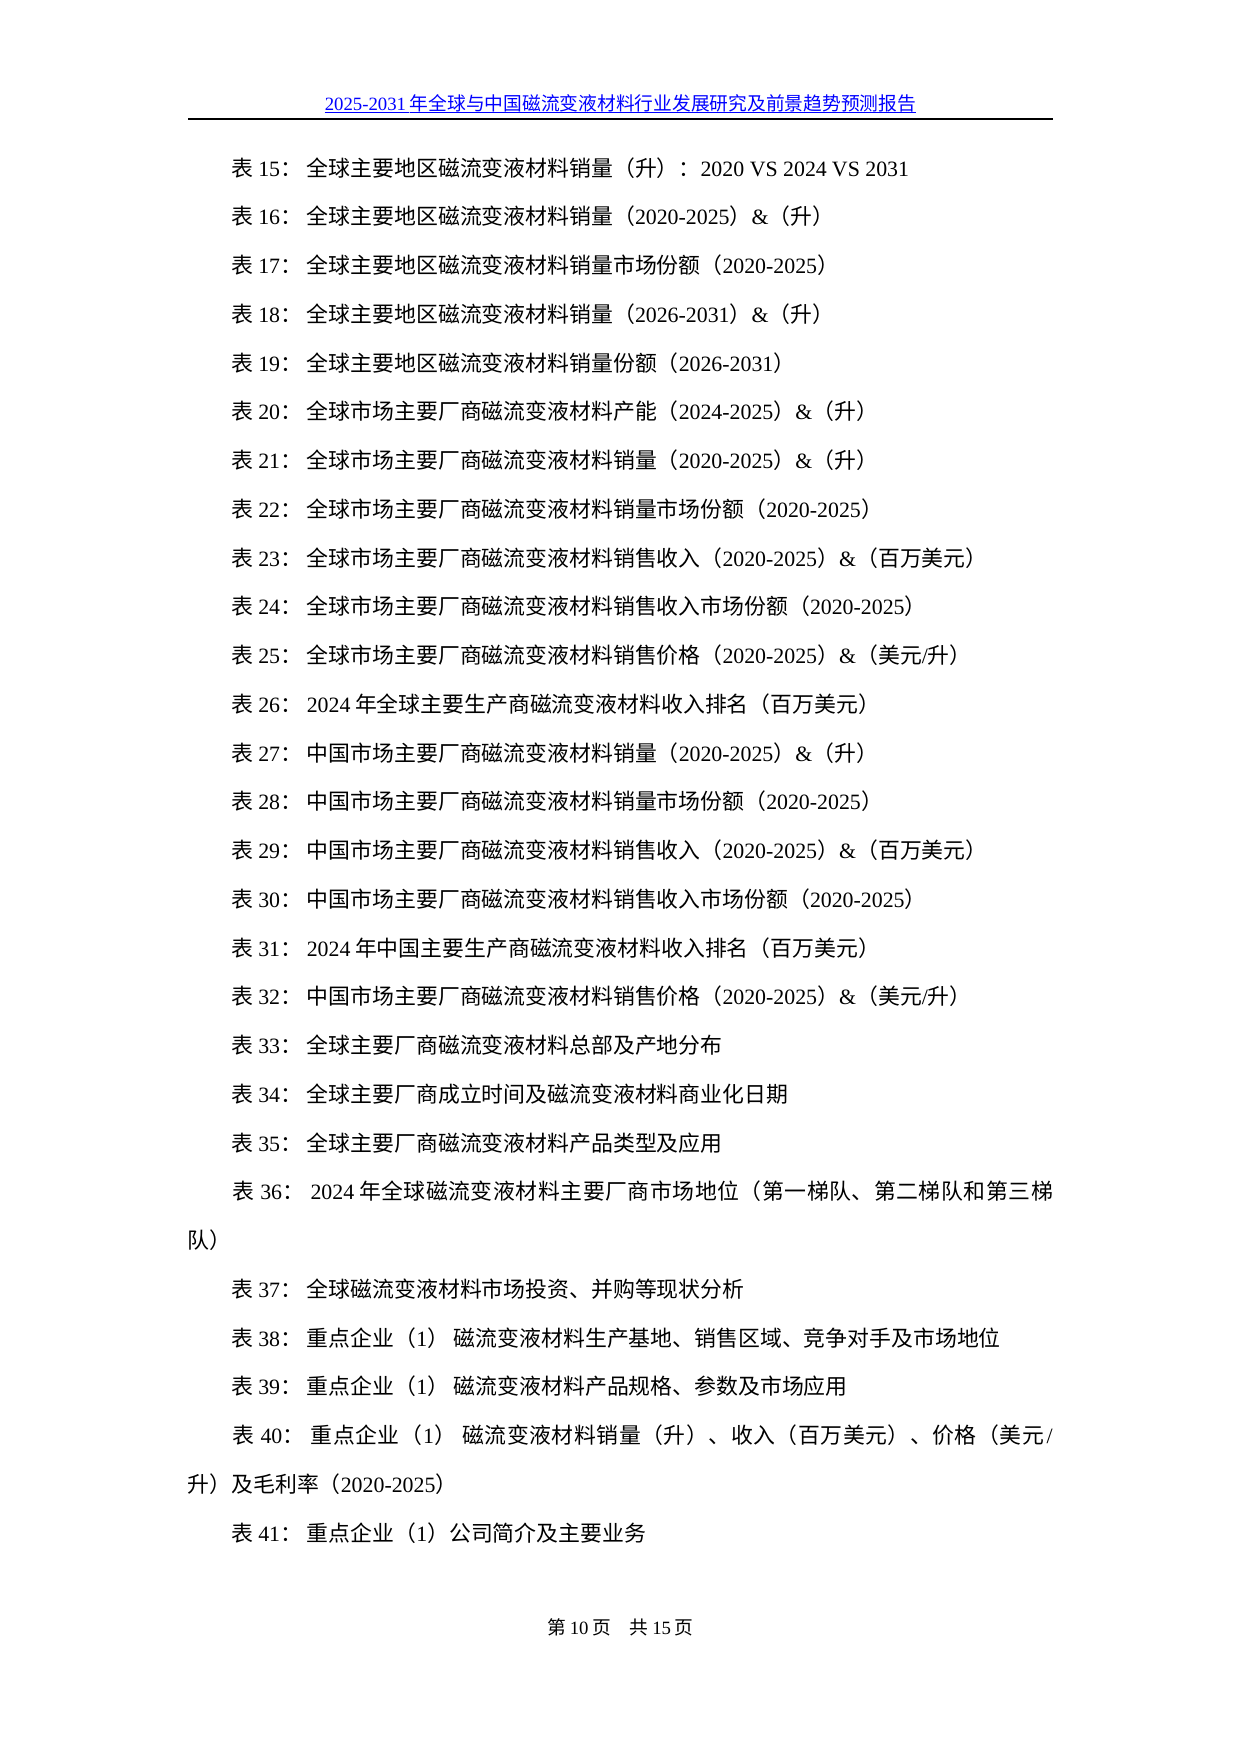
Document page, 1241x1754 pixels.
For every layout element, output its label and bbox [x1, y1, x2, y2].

text [187, 150, 1053, 1548]
